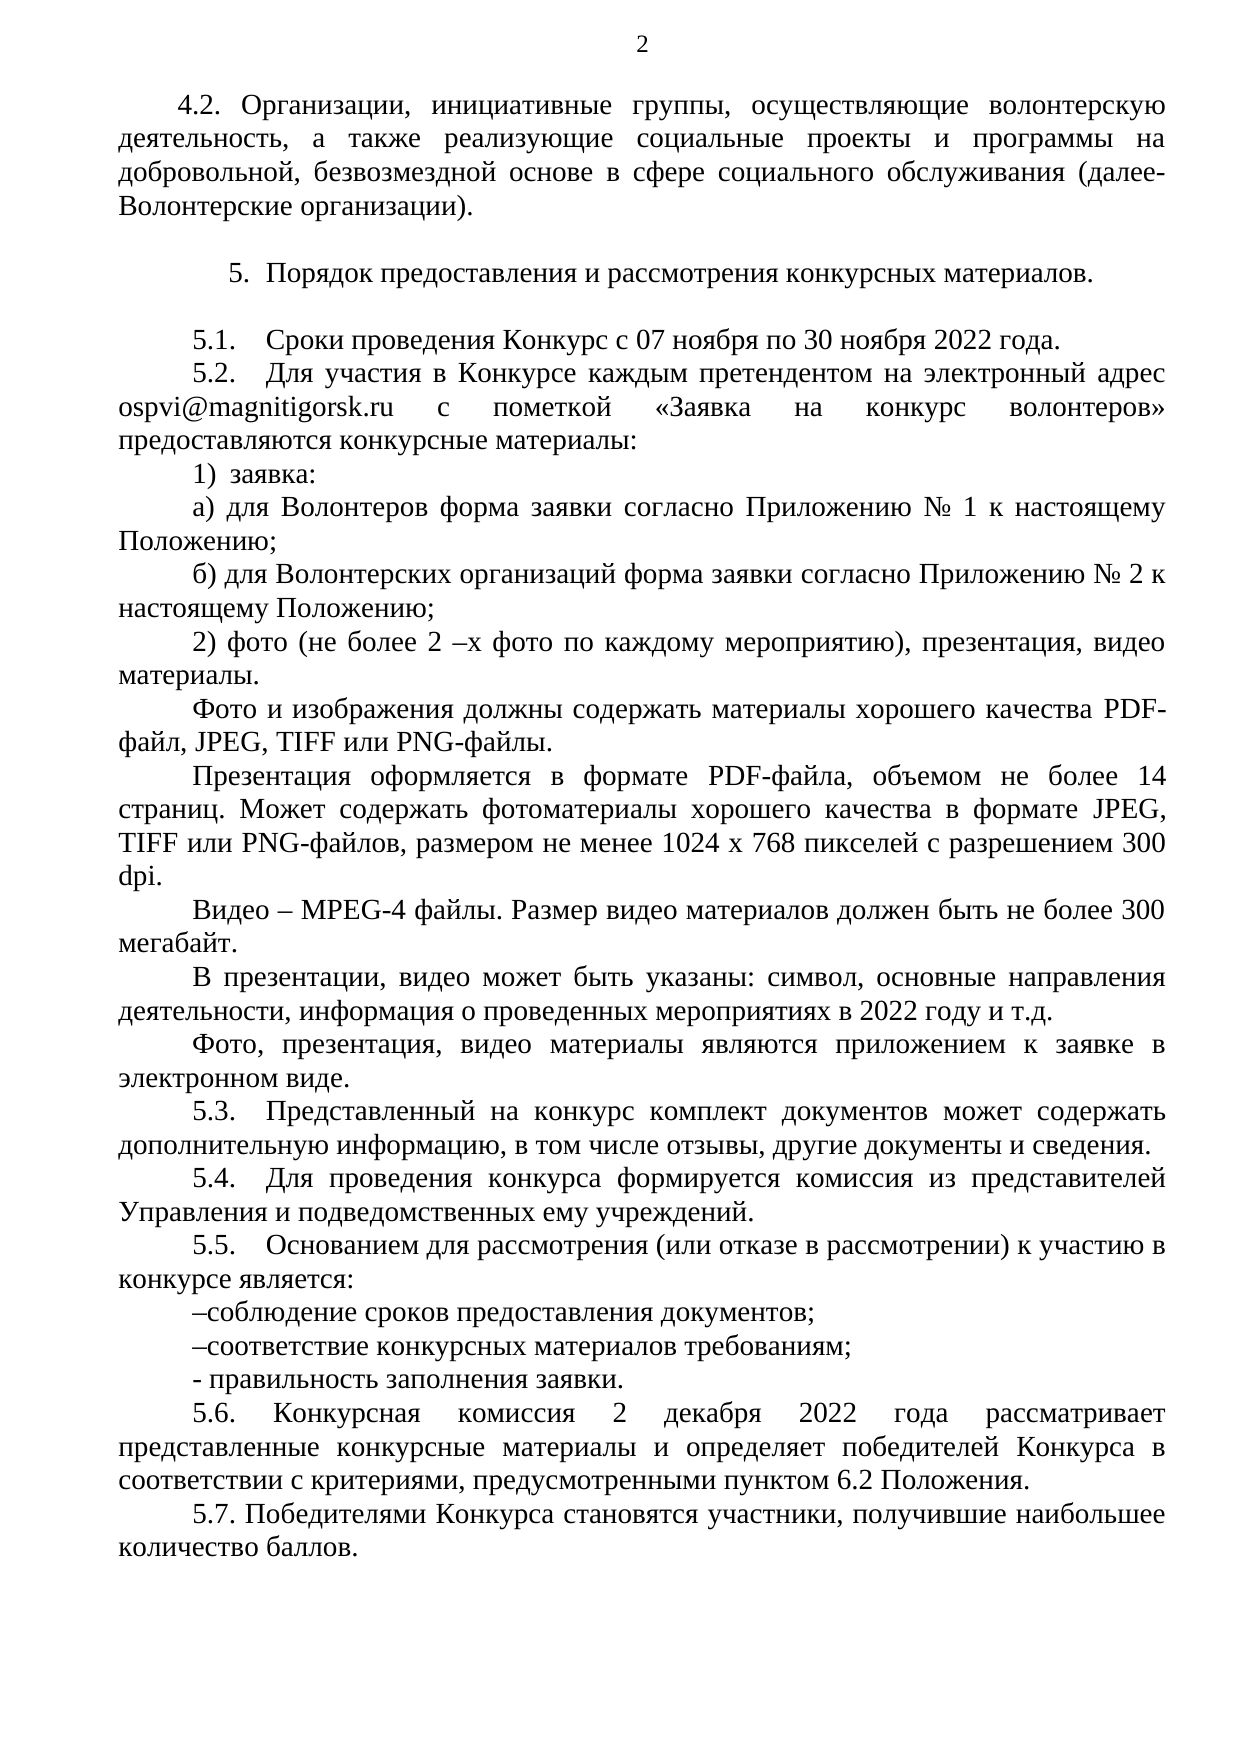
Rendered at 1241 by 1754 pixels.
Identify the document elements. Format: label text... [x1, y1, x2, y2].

list Сроки проведения Конкурс с 07 ноября по 30 ноября 2022 года. [118, 322, 1167, 355]
list 5.6. Конкурсная комиссия 2 декабря 2022 года рассматривает представленные конкурсные материалы и определяет победителей Конкурса в соответствии с критериями, предусмотренными пунктом 6.2 Положения. [118, 1395, 1167, 1496]
text 2) фото (не более 2 –х фото по каждому мероприятию), презентация, видео материалы. [118, 624, 1167, 691]
list - правильность заполнения заявки. [192, 1362, 1167, 1395]
list Порядок предоставления и рассмотрения конкурсных материалов. [156, 255, 1167, 288]
list Презентация оформляется в формате PDF-файла, объемом не более 14 страниц. Может содержать фотоматериалы хорошего качества в формате JPEG, TIFF или PNG-файлов, размером не менее 1024 х 768 пикселей с разрешением 300 dpi. [118, 758, 1167, 892]
list б) для Волонтерских организаций форма заявки согласно Приложению № 2 к настоящему Положению; [118, 557, 1167, 624]
list В презентации, видео может быть указаны: символ, основные направления деятельности, информация о проведенных мероприятиях в 2022 году и т.д. [118, 959, 1167, 1026]
list Видео – MPEG-4 файлы. Размер видео материалов должен быть не более 300 мегабайт. [118, 892, 1167, 959]
list –соблюдение сроков предоставления документов; [192, 1294, 1167, 1328]
list Фото и изображения должны содержать материалы хорошего качества PDF-файл, JPEG, TIFF или PNG-файлы. [118, 691, 1167, 758]
list –соответствие конкурсных материалов требованиям; [192, 1328, 1167, 1362]
list 5.7. Победителями Конкурса становятся участники, получившие наибольшее количество баллов. [118, 1496, 1167, 1563]
list Представленный на конкурс комплект документов может содержать дополнительную информацию, в том числе отзывы, другие документы и сведения. [118, 1093, 1167, 1160]
text Фото, презентация, видео материалы являются приложением к заявке в электронном виде. [118, 1026, 1167, 1093]
list заявка: [192, 456, 1167, 489]
list а) для Волонтеров форма заявки согласно Приложению № 1 к настоящему Положению; [118, 489, 1167, 557]
list Для участия в Конкурсе каждым претендентом на электронный адрес ospvi@magnitigorsk.ru с пометкой «Заявка на конкурс волонтеров» предоставляются конкурсные материалы: [118, 355, 1167, 456]
list Основанием для рассмотрения (или отказе в рассмотрении) к участию в конкурсе является: [118, 1227, 1167, 1294]
text 4.2. Организации, инициативные группы, осуществляющие волонтерскую деятельность, а также реализующие социальные проекты и программы на добровольной, безвозмездной основе в сфере социального обслуживания (далее-Волонтерские организации). [118, 87, 1167, 221]
list Для проведения конкурса формируется комиссия из представителей Управления и подведомственных ему учреждений. [118, 1160, 1167, 1227]
